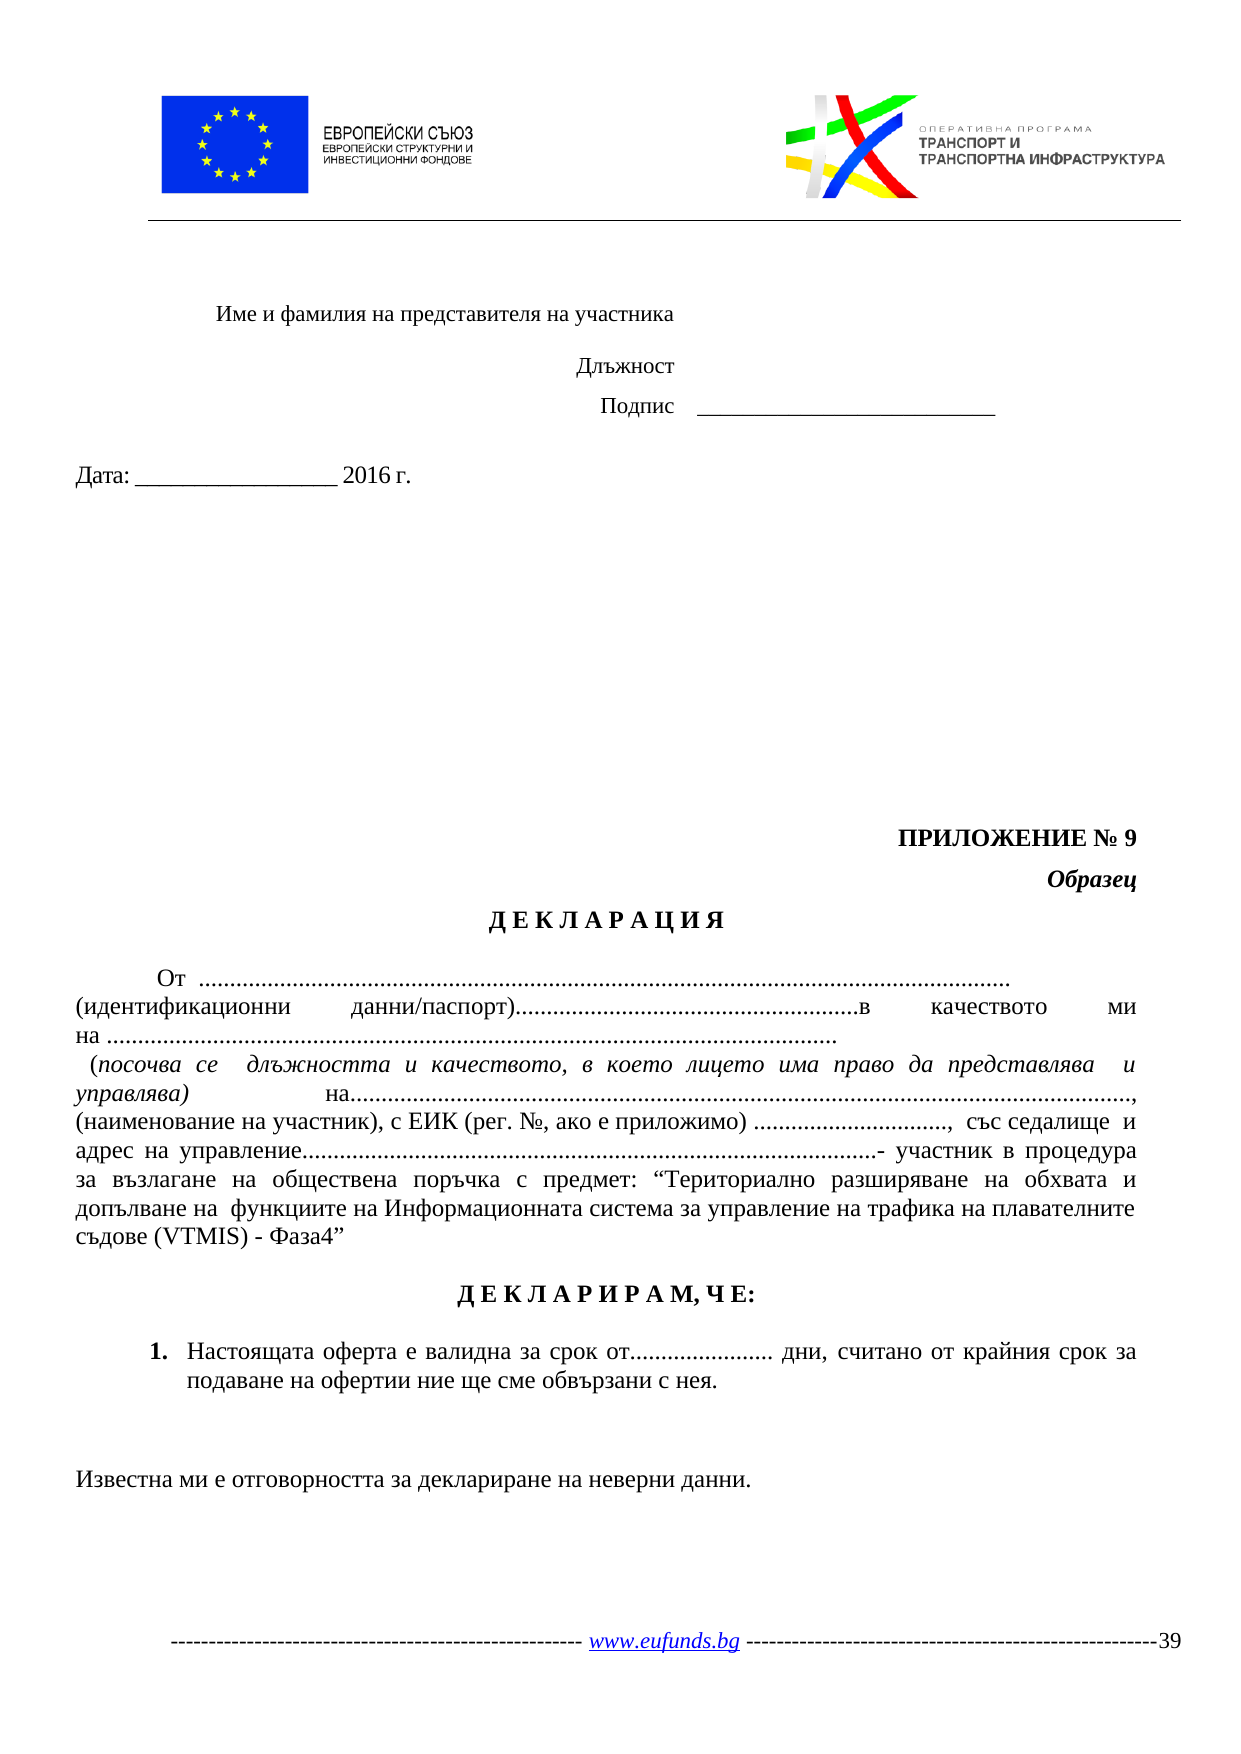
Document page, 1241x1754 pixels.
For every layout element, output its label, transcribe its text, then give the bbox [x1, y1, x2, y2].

picture [147, 80, 508, 218]
picture [768, 73, 1182, 218]
